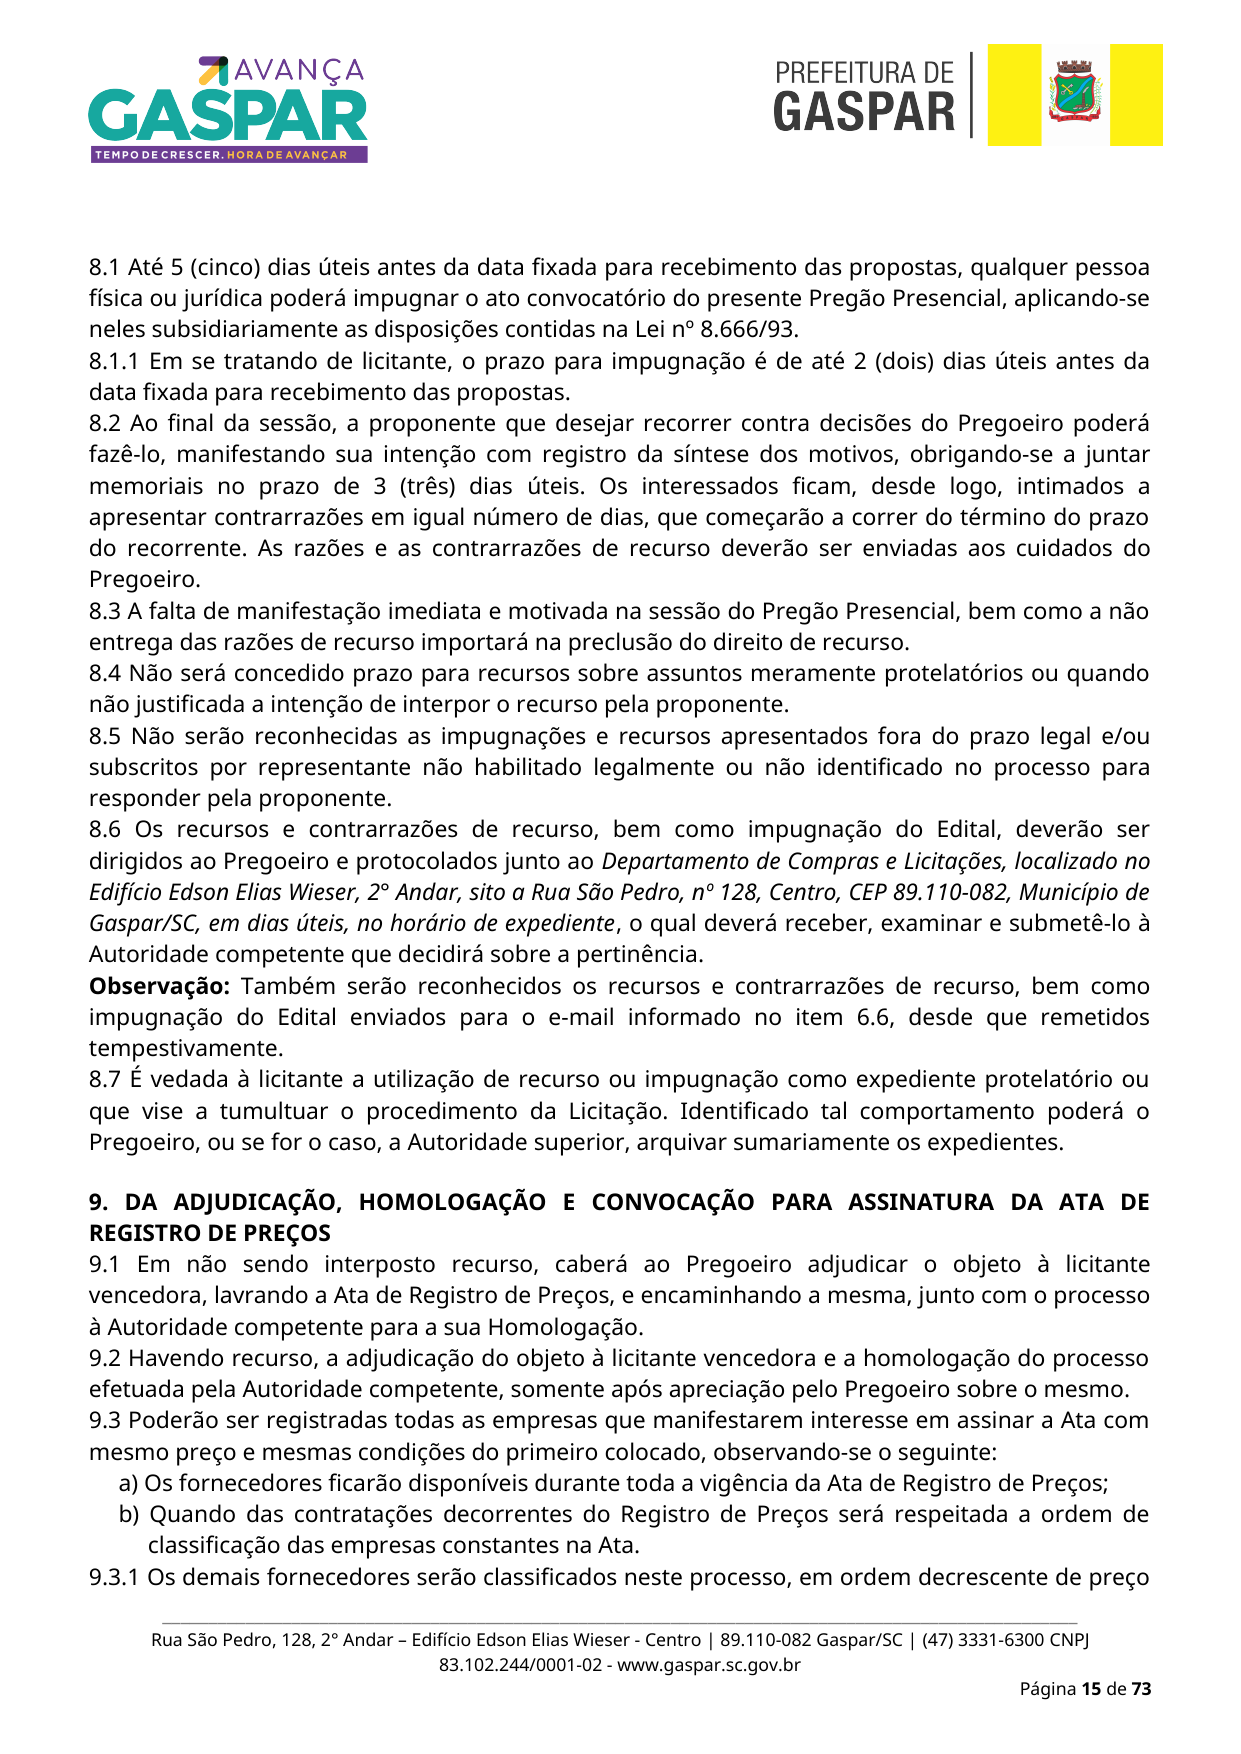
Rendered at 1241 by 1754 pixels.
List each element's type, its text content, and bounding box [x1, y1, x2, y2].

text 8.2 Ao final da sessão, a proponente que desejar recorrer contra decisões do Pregoeiro poderá fazê-lo, manifestando sua intenção com registro da síntese dos motivos, obrigando-se a juntar memoriais no prazo de 3 (três) dias úteis. Os interessados ficam, desde logo, intimados a apresentar contrarrazões em igual número de dias, que começarão a correr do término do prazo do recorrente. As razões e as contrarrazões de recurso deverão ser enviadas aos cuidados do Pregoeiro. [89, 407, 1152, 594]
text 9.2 Havendo recurso, a adjudicação do objeto à licitante vencedora e a homologação do processo efetuada pela Autoridade competente, somente após apreciação pelo Pregoeiro sobre o mesmo. [89, 1342, 1152, 1404]
picture [88, 56, 368, 163]
text 8.6 Os recursos e contrarrazões de recurso, bem como impugnação do Edital, deverão ser dirigidos ao Pregoeiro e protocolados junto ao Departamento de Compras e Licitações, localizado no Edifício Edson Elias Wieser, 2° Andar, sito a Rua São Pedro, nº 128, Centro, CEP 89.110-082, Município de Gaspar/SC, em dias úteis, no horário de expediente, o qual deverá receber, examinar e submetê-lo à Autoridade competente que decidirá sobre a pertinência. [89, 813, 1152, 969]
text a) Os fornecedores ficarão disponíveis durante toda a vigência da Ata de Registro de Preços; [118, 1467, 1152, 1498]
text 8.5 Não serão reconhecidas as impugnações e recursos apresentados fora do prazo legal e/ou subscritos por representante não habilitado legalmente ou não identificado no processo para responder pela proponente. [89, 719, 1152, 813]
text 8.7 É vedada à licitante a utilização de recurso ou impugnação como expediente protelatório ou que vise a tumultuar o procedimento da Licitação. Identificado tal comportamento poderá o Pregoeiro, ou se for o caso, a Autoridade superior, arquivar sumariamente os expedientes. [89, 1063, 1152, 1157]
text 8.4 Não será concedido prazo para recursos sobre assuntos meramente protelatórios ou quando não justificada a intenção de interpor o recurso pela proponente. [89, 657, 1152, 719]
text 8.1 Até 5 (cinco) dias úteis antes da data fixada para recebimento das propostas, qualquer pessoa física ou jurídica poderá impugnar o ato convocatório do presente Pregão Presencial, aplicando-se neles subsidiariamente as disposições contidas na Lei nº 8.666/93. [89, 251, 1152, 344]
text 9.3 Poderão ser registradas todas as empresas que manifestarem interesse em assinar a Ata com mesmo preço e mesmas condições do primeiro colocado, observando-se o seguinte: [89, 1404, 1152, 1467]
text 9. DA ADJUDICAÇÃO, HOMOLOGAÇÃO E CONVOCAÇÃO PARA ASSINATURA DA ATA DE REGISTRO DE PREÇOS [89, 1186, 1152, 1248]
text 9.1 Em não sendo interposto recurso, caberá ao Pregoeiro adjudicar o objeto à licitante vencedora, lavrando a Ata de Registro de Preços, e encaminhando a mesma, junto com o processo à Autoridade competente para a sua Homologação. [89, 1248, 1152, 1342]
text b) Quando das contratações decorrentes do Registro de Preços será respeitada a ordem de classificação das empresas constantes na Ata. [118, 1498, 1152, 1561]
picture [774, 44, 1163, 146]
text 8.1.1 Em se tratando de licitante, o prazo para impugnação é de até 2 (dois) dias úteis antes da data fixada para recebimento das propostas. [89, 344, 1152, 407]
text Observação: Também serão reconhecidos os recursos e contrarrazões de recurso, bem como impugnação do Edital enviados para o e-mail informado no item 6.6, desde que remetidos tempestivamente. [89, 969, 1152, 1063]
text 8.3 A falta de manifestação imediata e motivada na sessão do Pregão Presencial, bem como a não entrega das razões de recurso importará na preclusão do direito de recurso. [89, 594, 1152, 657]
